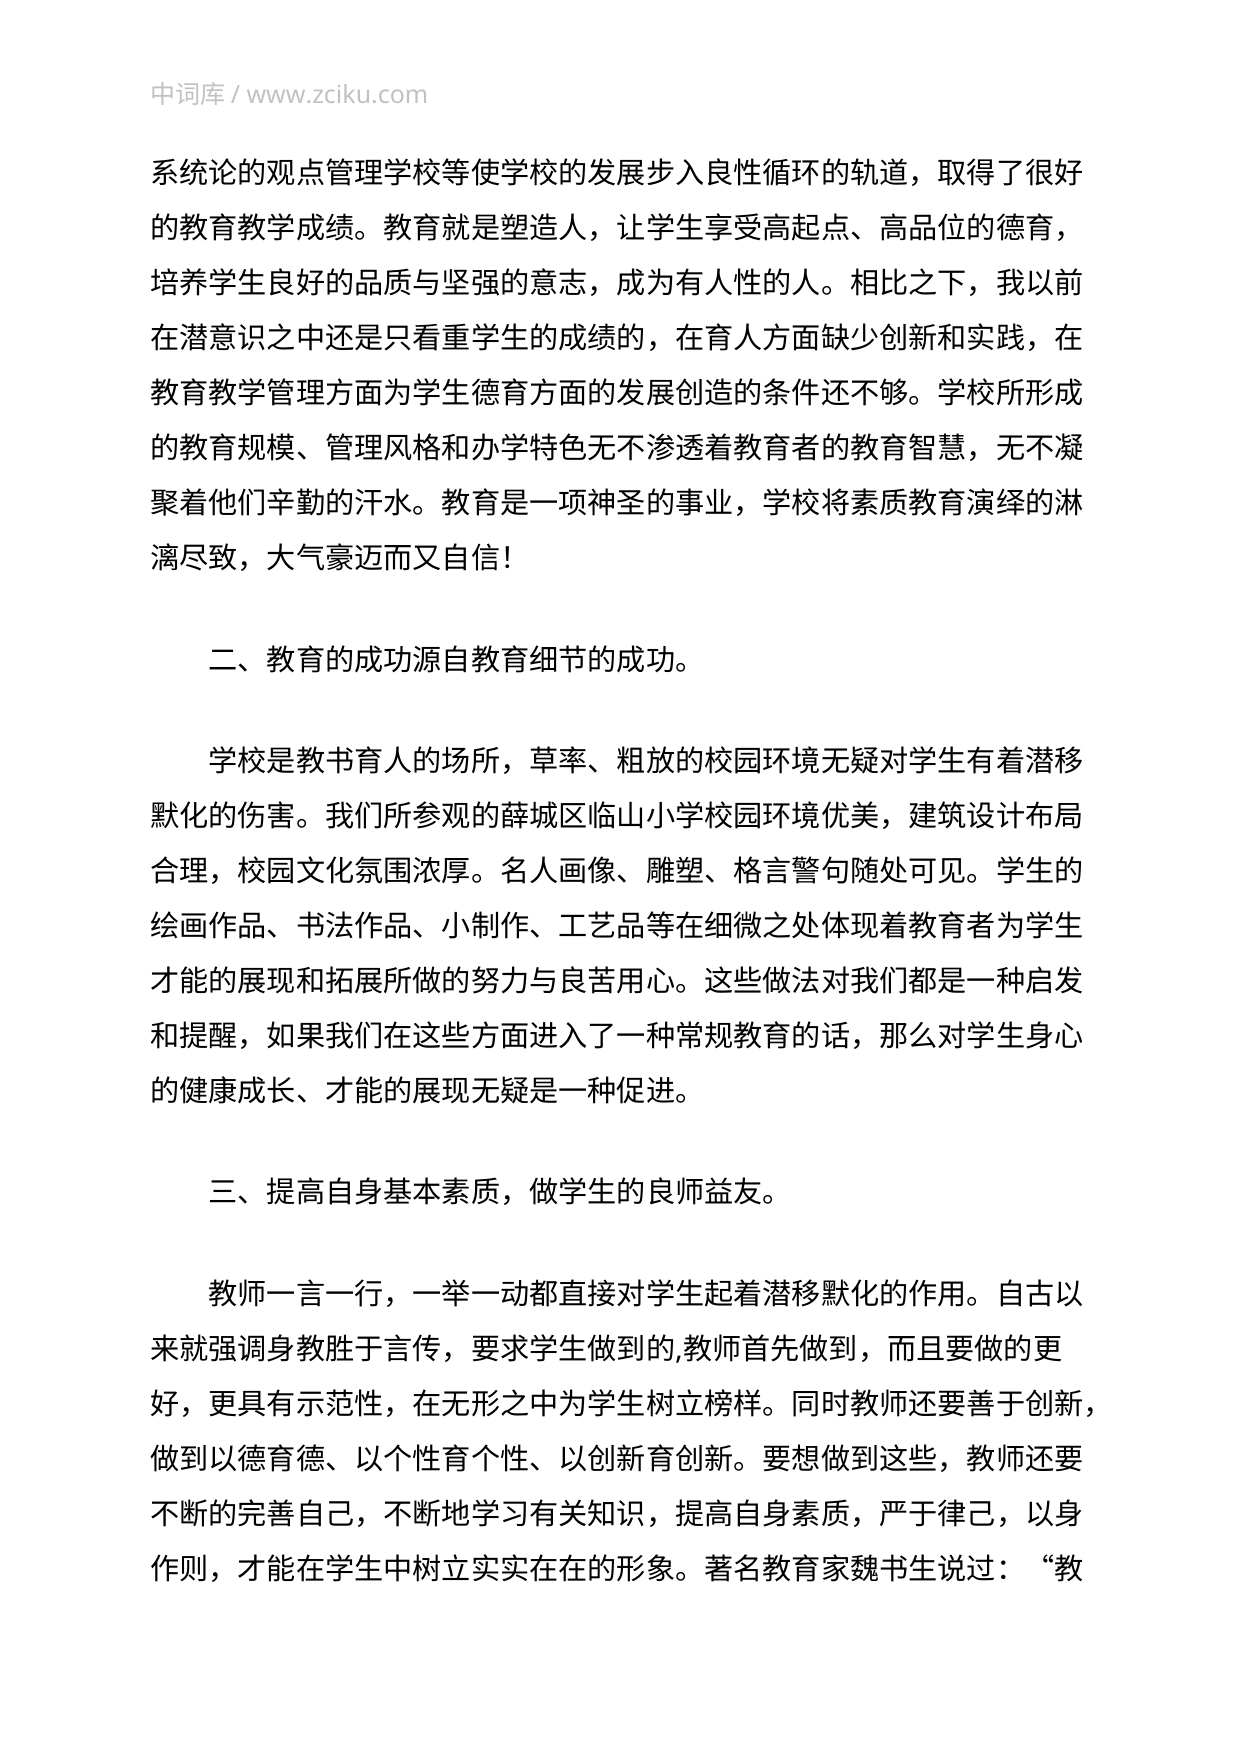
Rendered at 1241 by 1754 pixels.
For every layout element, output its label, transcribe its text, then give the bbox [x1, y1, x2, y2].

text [150, 1271, 1090, 1588]
text 学校是教书育人的场所，草率、粗放的校园环境无疑对学生有着潜移默化的伤害。我们所参观的薛城区临山小学校园环境优美，建筑设计布局合理，校园文化氛围浓厚。名人画像、雕塑、格言警句随处可见。学生的绘画作品、书法作品、小制作、工艺品等在细微之处体现着教育者为学生才能的展现和拓展所做的努力与良苦用心。这些做法对我们都是一种启发和提醒，如果我们在这些方面进入了一种常规教育的话，那么对学生身心的健康成长、才能的展现无疑是一种促进。 [150, 738, 1090, 1109]
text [150, 150, 1090, 577]
text 二、教育的成功源自教育细节的成功。 [150, 636, 1090, 678]
text 三、提高自身基本素质，做学生的良师益友。 [150, 1169, 1090, 1211]
